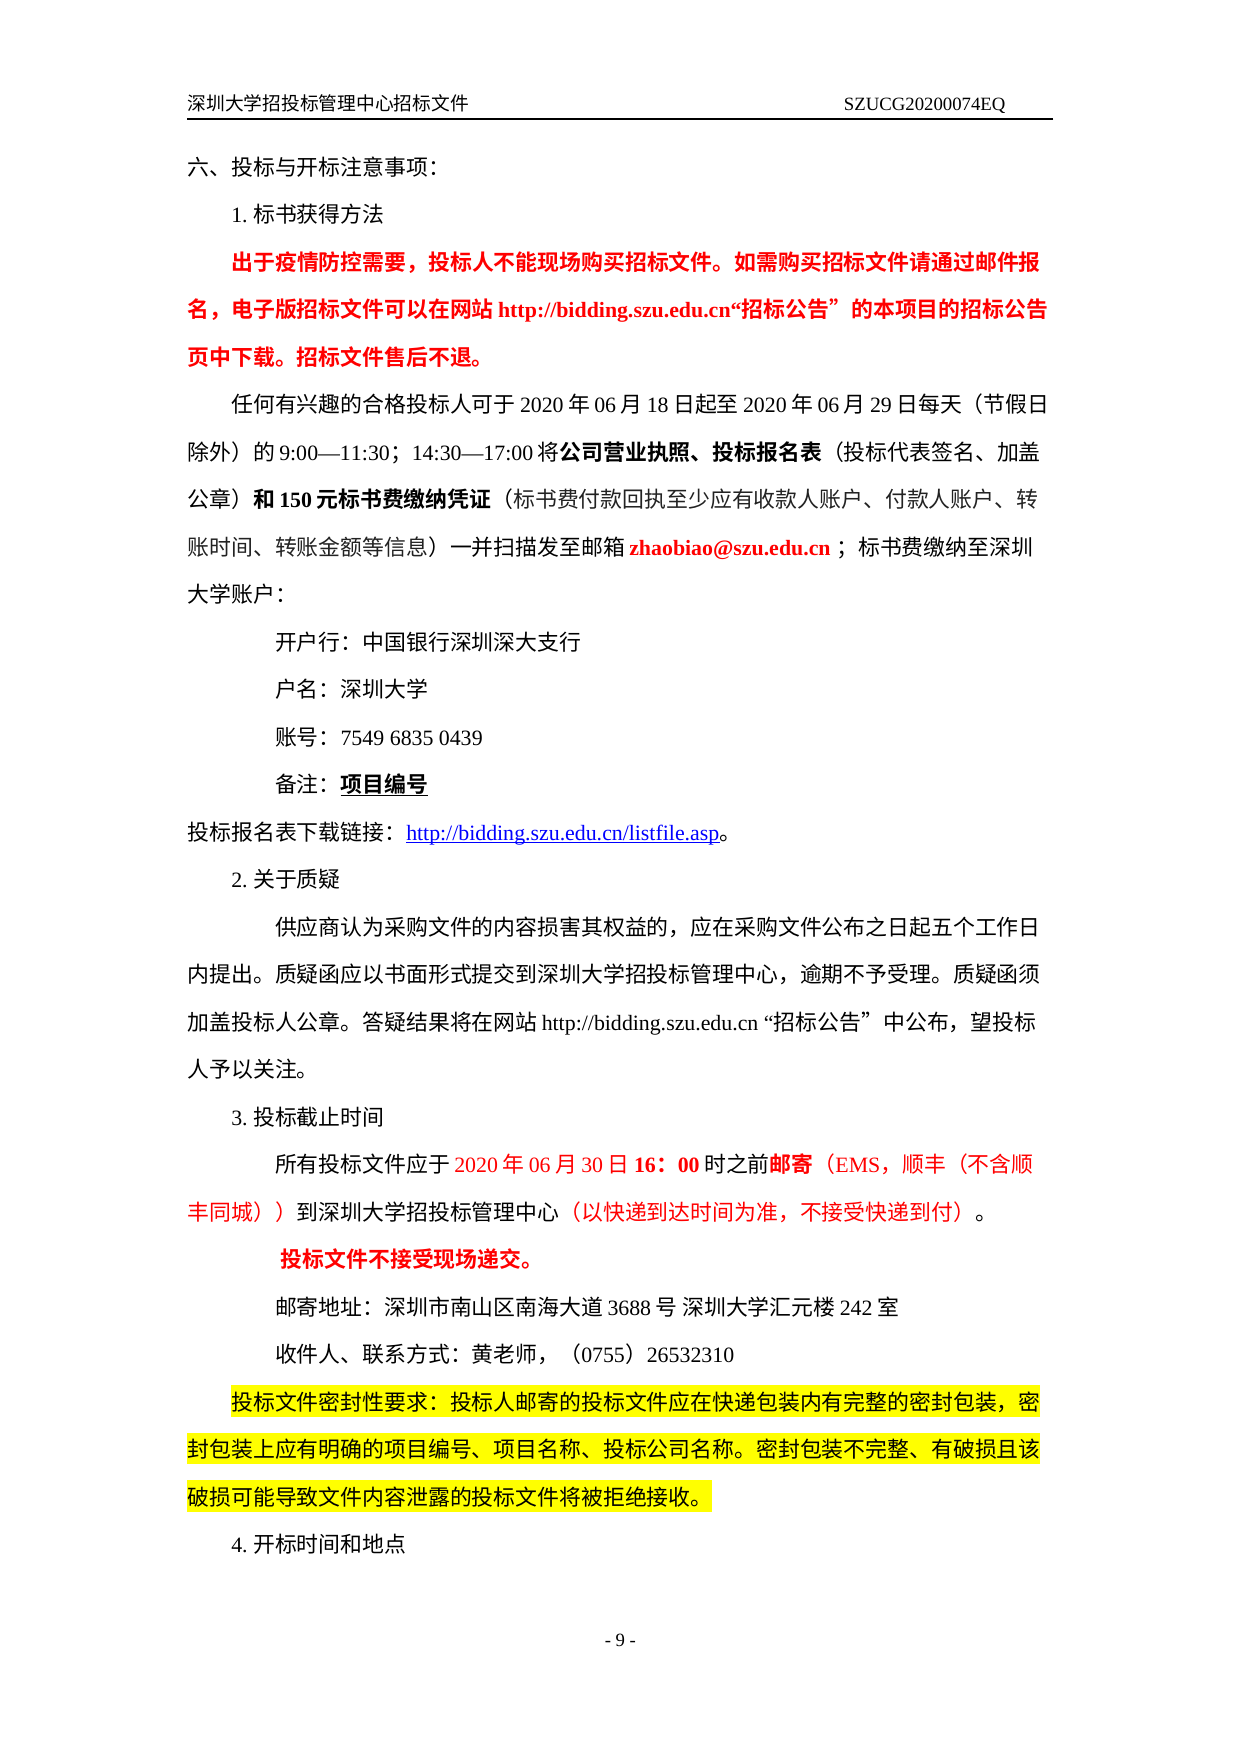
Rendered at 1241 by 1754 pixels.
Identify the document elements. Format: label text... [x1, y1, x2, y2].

text 开户行：中国银行深圳深大支行 [187, 625, 1053, 657]
text 投标报名表下载链接：http://bidding.szu.edu.cn/listfile.asp。 [187, 815, 1053, 847]
text 邮寄地址：深圳市南山区南海大道3688号 深圳大学汇元楼242室 [187, 1290, 1053, 1322]
text 3. 投标截止时间 [187, 1100, 1053, 1132]
text 投标文件不接受现场递交。 [187, 1242, 1053, 1274]
text 2. 关于质疑 [187, 862, 1053, 894]
text 户名：深圳大学 [187, 672, 1053, 704]
text 六、投标与开标注意事项： [187, 150, 1053, 182]
text 所有投标文件应于2020年06月30日 16：00时之前邮寄（EMS，顺丰（不含顺丰同城））到深圳大学招投标管理中心（以快递到达时间为准，不接受快递到付）。 [187, 1147, 1053, 1227]
text 任何有兴趣的合格投标人可于2020年06月18日起至2020年06月29日每天（节假日除外）的9:00—11:30；14:30—17:00将公司营业执照、投标报名表（投标代表签名、加盖公章）和150元标书费缴纳凭证（标书费付款回执至少应有收款人账户、付款人账户、转账时间、转账金额等信息）一并扫描发至邮箱zhaobiao@szu.edu.cn ；标书费缴纳至深圳大学账户： [187, 387, 1053, 609]
text 收件人、联系方式：黄老师，（0755）26532310 [187, 1337, 1053, 1369]
text 备注：项目编号 [187, 767, 1053, 799]
text 1. 标书获得方法 [187, 197, 1053, 229]
text 出于疫情防控需要，投标人不能现场购买招标文件。如需购买招标文件请通过邮件报名，电子版招标文件可以在网站http://bidding.szu.edu.cn“招标公告”的本项目的招标公告页中下载。招标文件售后不退。 [187, 245, 1053, 372]
text 供应商认为采购文件的内容损害其权益的，应在采购文件公布之日起五个工作日内提出。质疑函应以书面形式提交到深圳大学招投标管理中心，逾期不予受理。质疑函须加盖投标人公章。答疑结果将在网站http://bidding.szu.edu.cn “招标公告”中公布，望投标人予以关注。 [187, 910, 1053, 1084]
text 投标文件密封性要求：投标人邮寄的投标文件应在快递包装内有完整的密封包装，密封包装上应有明确的项目编号、项目名称、投标公司名称。密封包装不完整、有破损且该破损可能导致文件内容泄露的投标文件将被拒绝接收。 [187, 1385, 1053, 1512]
text 账号：7549 6835 0439 [187, 720, 1053, 752]
text 4. 开标时间和地点 [187, 1527, 1053, 1559]
